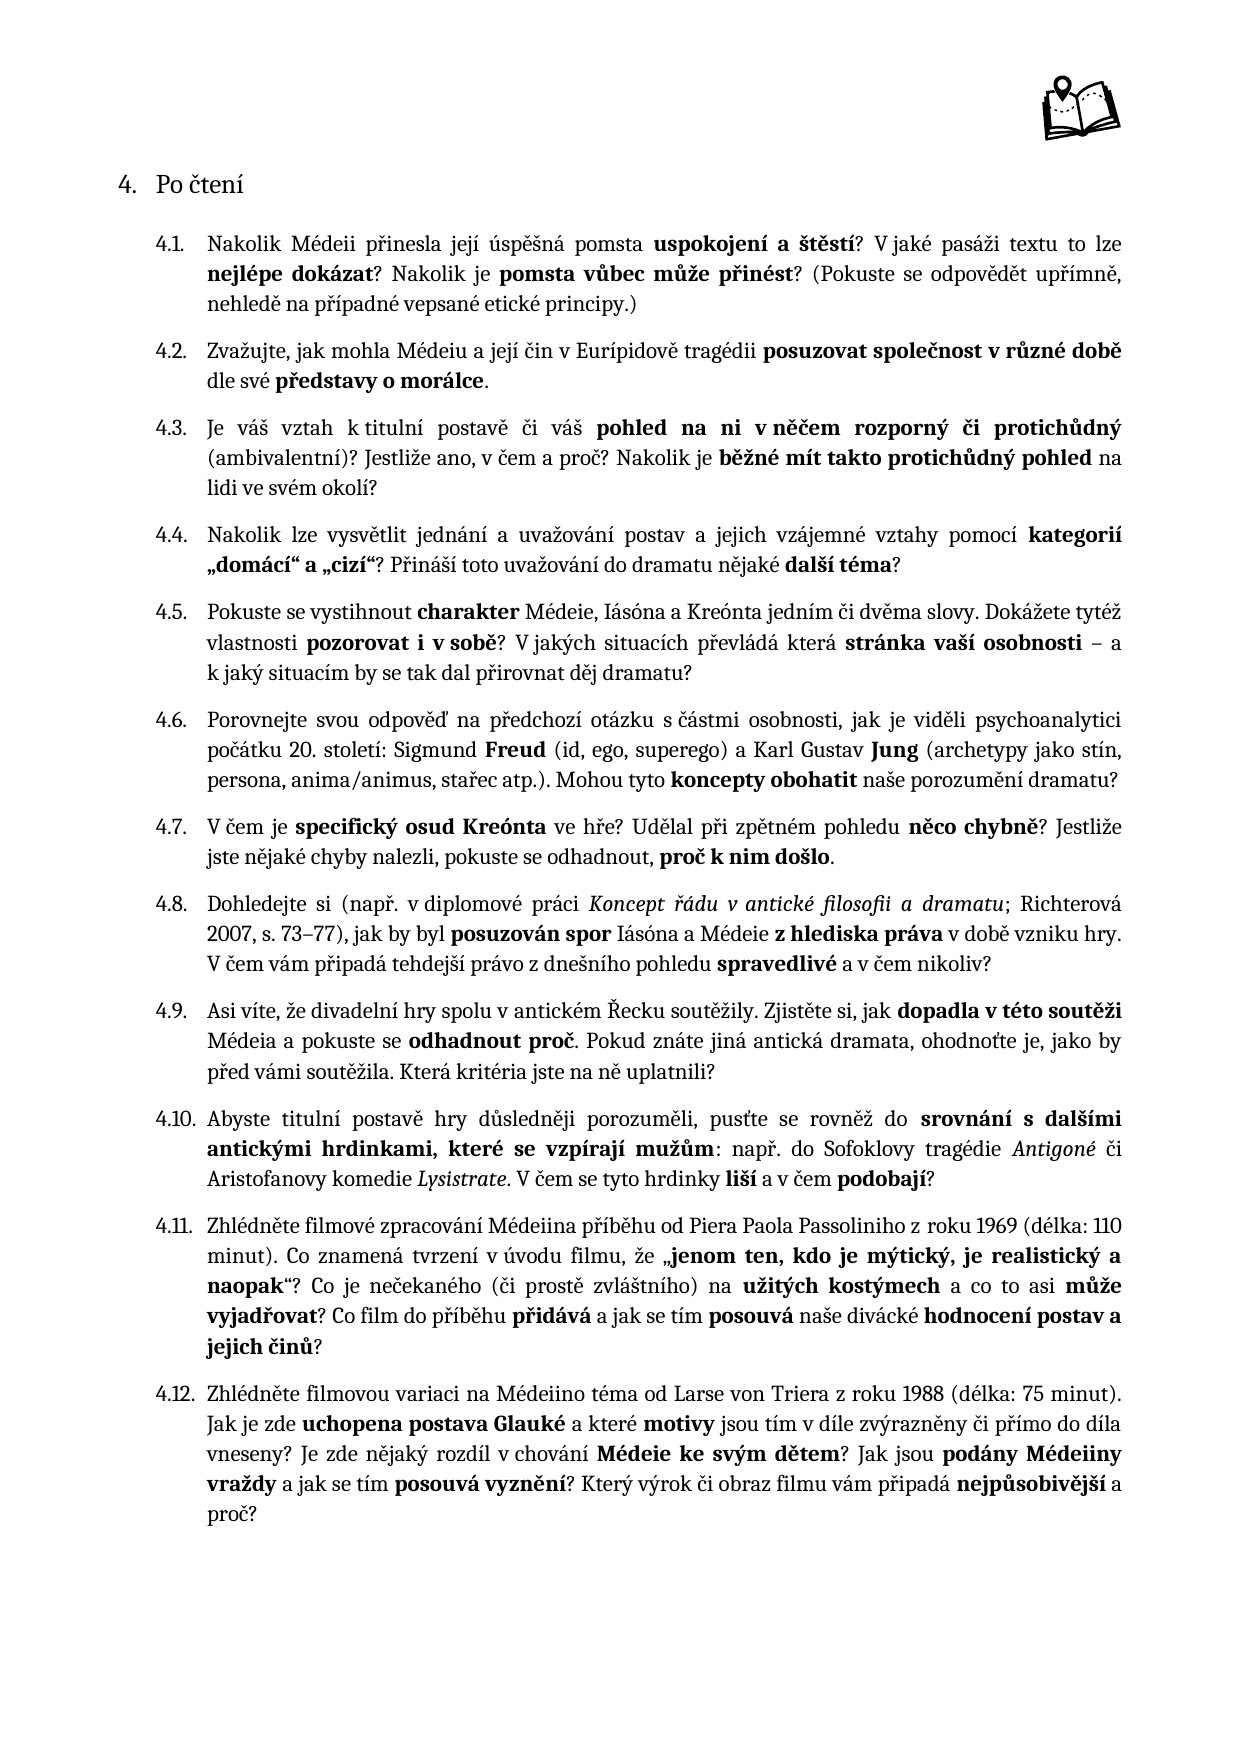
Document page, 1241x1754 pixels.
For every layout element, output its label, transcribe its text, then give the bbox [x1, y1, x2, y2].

subtitle Po čtení [118, 169, 1122, 201]
list Abyste titulní postavě hry důsledněji porozuměli, pusťte se rovněž do srovnání s dalšími antickými hrdinkami, které se vzpírají mužům: např. do Sofoklovy tragédie Antigoné či Aristofanovy komedie Lysistrate. V čem se tyto hrdinky liší a v čem podobají? [156, 1105, 1122, 1192]
list Dohledejte si (např. v diplomové práci Koncept řádu v antické filosofii a dramatu; Richterová 2007, s. 73–77), jak by byl posuzován spor Iásóna a Médeie z hlediska práva v době vzniku hry. V čem vám připadá tehdejší právo z dnešního pohledu spravedlivé a v čem nikoliv? [156, 891, 1122, 977]
list Je váš vztah k titulní postavě či váš pohled na ni v něčem rozporný či protichůdný (ambivalentní)? Jestliže ano, v čem a proč? Nakolik je běžné mít takto protichůdný pohled na lidi ve svém okolí? [156, 415, 1122, 501]
list Zhlédněte filmové zpracování Médeiina příběhu od Piera Paola Passoliniho z roku 1969 (délka: 110 minut). Co znamená tvrzení v úvodu filmu, že „jenom ten, kdo je mýtický, je realistický a naopak“? Co je nečekaného (či prostě zvláštního) na užitých kostýmech a co to asi může vyjadřovat? Co film do příběhu přidává a jak se tím posouvá naše divácké hodnocení postav a jejich činů? [156, 1213, 1122, 1360]
list V čem je specifický osud Kreónta ve hře? Udělal při zpětném pohledu něco chybně? Jestliže jste nějaké chyby nalezli, pokuste se odhadnout, proč k nim došlo. [156, 814, 1122, 870]
list Nakolik lze vysvětlit jednání a uvažování postav a jejich vzájemné vztahy pomocí kategorií „domácí“ a „cizí“? Přináší toto uvažování do dramatu nějaké další téma? [156, 522, 1122, 578]
list Asi víte, že divadelní hry spolu v antickém Řecku soutěžily. Zjistěte si, jak dopadla v této soutěži Médeia a pokuste se odhadnout proč. Pokud znáte jiná antická dramata, ohodnoťte je, jako by před vámi soutěžila. Která kritéria jste na ně uplatnili? [156, 998, 1122, 1085]
list Nakolik Médeii přinesla její úspěšná pomsta uspokojení a štěstí? V jaké pasáži textu to lze nejlépe dokázat? Nakolik je pomsta vůbec může přinést? (Pokuste se odpovědět upřímně, nehledě na případné vepsané etické principy.) [156, 230, 1122, 317]
list Zhlédněte filmovou variaci na Médeiino téma od Larse von Triera z roku 1988 (délka: 75 minut). Jak je zde uchopena postava Glauké a které motivy jsou tím v díle zvýrazněny či přímo do díla vneseny? Je zde nějaký rozdíl v chování Médeie ke svým dětem? Jak jsou podány Médeiiny vraždy a jak se tím posouvá vyznění? Který výrok či obraz filmu vám připadá nejpůsobivější a proč? [156, 1380, 1122, 1527]
list Pokuste se vystihnout charakter Médeie, Iásóna a Kreónta jedním či dvěma slovy. Dokážete tytéž vlastnosti pozorovat i v sobě? V jakých situacích převládá která stránka vaší osobnosti – a k jaký situacím by se tak dal přirovnat děj dramatu? [156, 599, 1122, 686]
list Zvažujte, jak mohla Médeiu a její čin v Eurípidově tragédii posuzovat společnost v různé době dle své představy o morálce. [156, 338, 1122, 394]
list Porovnejte svou odpověď na předchozí otázku s částmi osobnosti, jak je viděli psychoanalytici počátku 20. století: Sigmund Freud (id, ego, superego) a Karl Gustav Jung (archetypy jako stín, persona, anima/animus, stařec atp.). Mohou tyto koncepty obohatit naše porozumění dramatu? [156, 706, 1122, 793]
